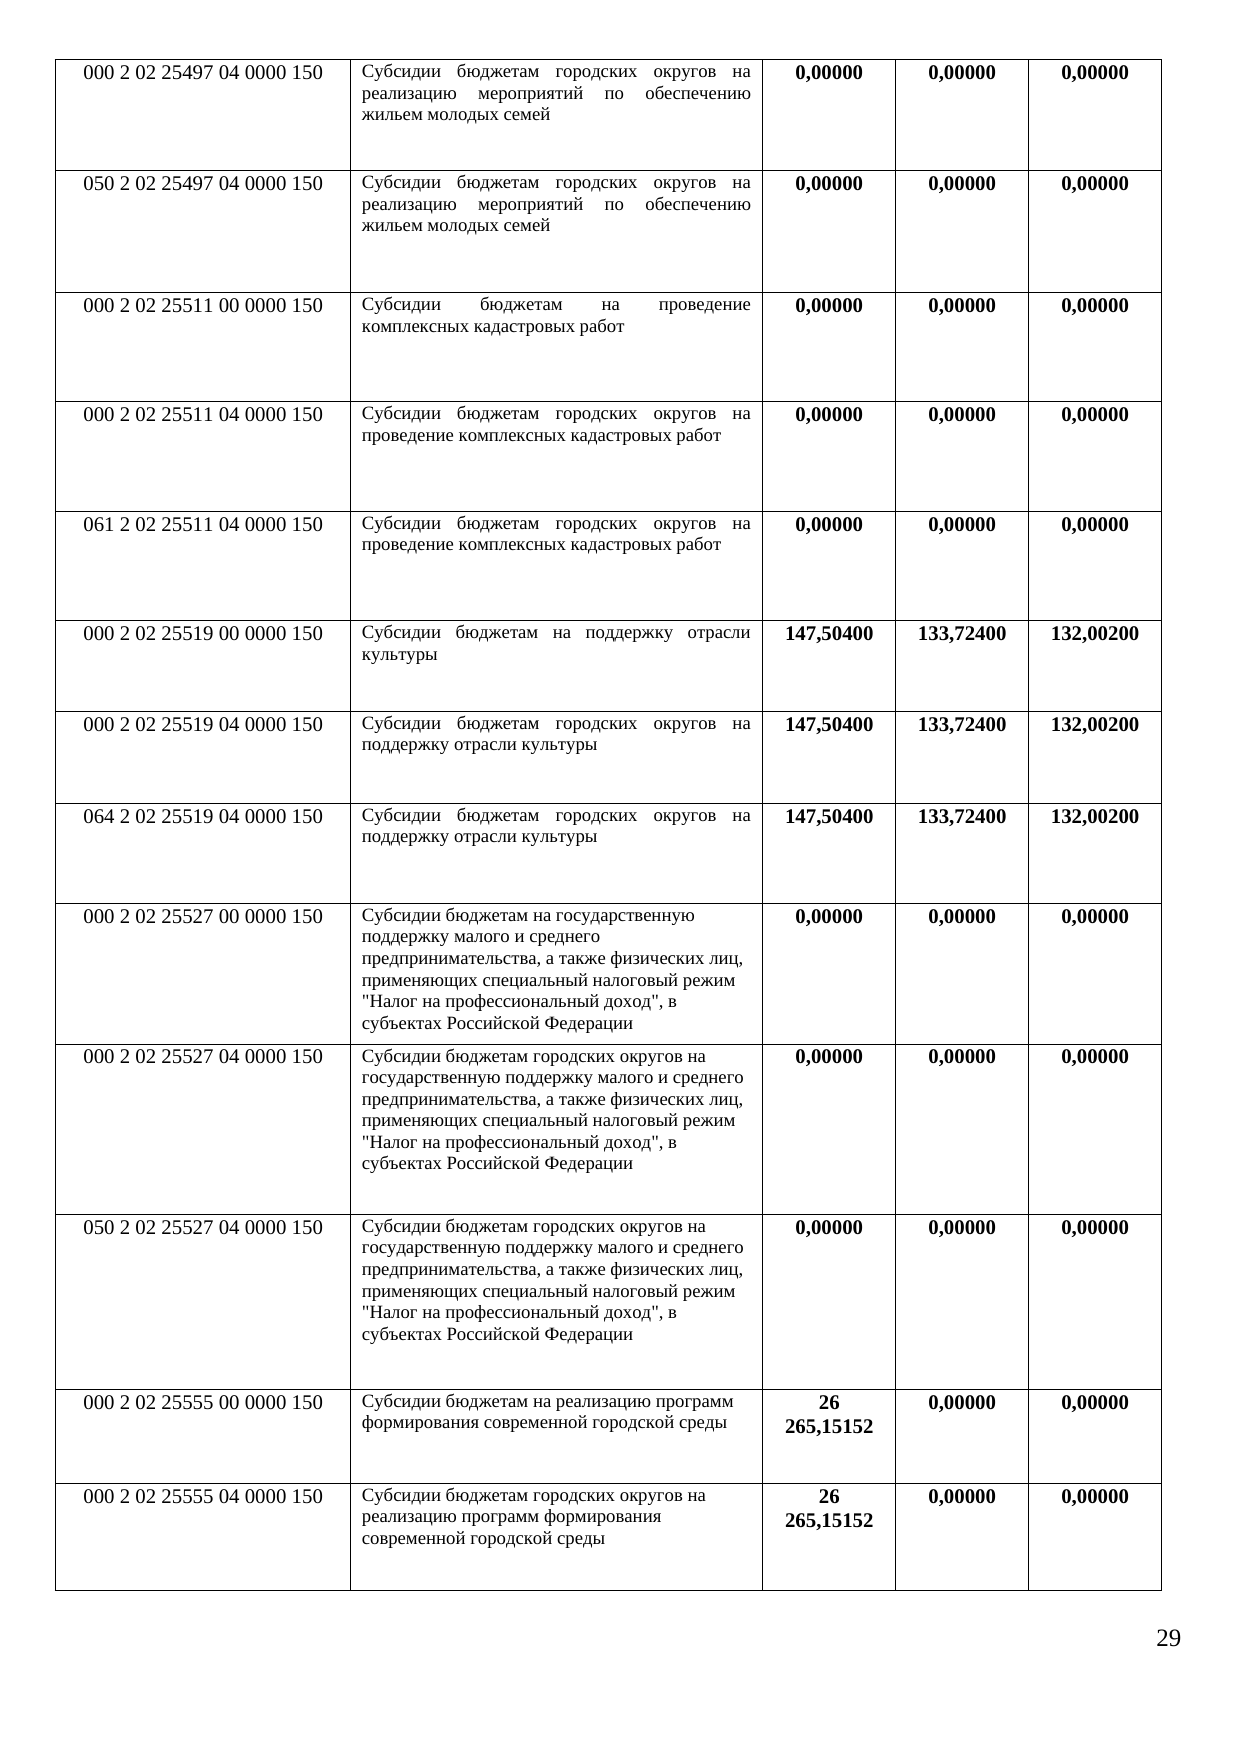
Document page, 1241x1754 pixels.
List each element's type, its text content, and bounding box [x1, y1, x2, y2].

table_cell Субсидии бюджетам городских округов на реализацию мероприятий по обеспечению жильем молодых семей [351, 60, 762, 170]
table_cell 000 2 02 25519 00 0000 150 [56, 621, 350, 711]
table_cell 0,00000 [1029, 171, 1161, 292]
table_cell 0,00000 [763, 171, 895, 292]
table_cell 050 2 02 25527 04 0000 150 [56, 1215, 350, 1389]
table_cell 147,50400 [763, 712, 895, 803]
table_cell 0,00000 [896, 60, 1028, 170]
table_cell Субсидии бюджетам городских округов на поддержку отрасли культуры [351, 712, 762, 803]
table_cell 0,00000 [763, 904, 895, 1043]
table_cell 0,00000 [896, 1484, 1028, 1590]
table_cell 0,00000 [896, 512, 1028, 620]
table_cell 0,00000 [1029, 60, 1161, 170]
table_cell 000 2 02 25555 00 0000 150 [56, 1390, 350, 1482]
table_cell Субсидии бюджетам городских округов на реализацию мероприятий по обеспечению жильем молодых семей [351, 171, 762, 292]
table_cell 0,00000 [1029, 402, 1161, 511]
table_cell 000 2 02 25555 04 0000 150 [56, 1484, 350, 1590]
table_cell 000 2 02 25511 04 0000 150 [56, 402, 350, 511]
table_cell 133,72400 [896, 621, 1028, 711]
table_cell Субсидии бюджетам городских округов на государственную поддержку малого и среднего предпринимательства, а также физических лиц, применяющих специальный налоговый режим "Налог на профессиональный доход", в субъектах Российской Федерации [351, 1045, 762, 1214]
table_cell Субсидии бюджетам городских округов на проведение комплексных кадастровых работ [351, 402, 762, 511]
table_cell 061 2 02 25511 04 0000 150 [56, 512, 350, 620]
table_cell 0,00000 [763, 293, 895, 401]
table_cell 064 2 02 25519 04 0000 150 [56, 804, 350, 903]
table_cell Субсидии бюджетам на поддержку отрасли культуры [351, 621, 762, 711]
table_cell 0,00000 [1029, 904, 1161, 1043]
table_cell 26 265,15152 [763, 1390, 895, 1482]
table_cell Субсидии бюджетам городских округов на государственную поддержку малого и среднего предпринимательства, а также физических лиц, применяющих специальный налоговый режим "Налог на профессиональный доход", в субъектах Российской Федерации [351, 1215, 762, 1389]
table_cell 0,00000 [1029, 1045, 1161, 1214]
table_cell 147,50400 [763, 804, 895, 903]
table_cell 0,00000 [896, 402, 1028, 511]
table_cell 0,00000 [1029, 293, 1161, 401]
table_cell 132,00200 [1029, 712, 1161, 803]
table_cell 0,00000 [896, 293, 1028, 401]
table_cell Субсидии бюджетам на реализацию программ формирования современной городской среды [351, 1390, 762, 1482]
table_cell 0,00000 [763, 1215, 895, 1389]
table_cell Субсидии бюджетам городских округов на проведение комплексных кадастровых работ [351, 512, 762, 620]
table_cell 147,50400 [763, 621, 895, 711]
table_cell 0,00000 [896, 1045, 1028, 1214]
table_cell 0,00000 [896, 171, 1028, 292]
table_cell 132,00200 [1029, 804, 1161, 903]
table_cell 0,00000 [896, 1215, 1028, 1389]
table_cell 000 2 02 25527 04 0000 150 [56, 1045, 350, 1214]
table_cell 000 2 02 25511 00 0000 150 [56, 293, 350, 401]
table_cell 0,00000 [1029, 1484, 1161, 1590]
table_cell 050 2 02 25497 04 0000 150 [56, 171, 350, 292]
table_cell 0,00000 [763, 60, 895, 170]
table_cell 000 2 02 25527 00 0000 150 [56, 904, 350, 1043]
table_cell 0,00000 [763, 512, 895, 620]
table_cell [351, 1484, 762, 1590]
table_cell 0,00000 [1029, 1390, 1161, 1482]
table_cell Субсидии бюджетам на проведение комплексных кадастровых работ [351, 293, 762, 401]
table_cell 0,00000 [763, 1045, 895, 1214]
table_cell 0,00000 [896, 1390, 1028, 1482]
table_cell 0,00000 [763, 402, 895, 511]
table_cell 0,00000 [896, 904, 1028, 1043]
table_cell 000 2 02 25519 04 0000 150 [56, 712, 350, 803]
table_cell 000 2 02 25497 04 0000 150 [56, 60, 350, 170]
table_cell 132,00200 [1029, 621, 1161, 711]
table_cell Субсидии бюджетам на государственную поддержку малого и среднего предпринимательства, а также физических лиц, применяющих специальный налоговый режим "Налог на профессиональный доход", в субъектах Российской Федерации [351, 904, 762, 1043]
table_cell Субсидии бюджетам городских округов на поддержку отрасли культуры [351, 804, 762, 903]
table_cell 133,72400 [896, 712, 1028, 803]
table_cell 26 265,15152 [763, 1484, 895, 1590]
table_cell 0,00000 [1029, 512, 1161, 620]
table_cell 0,00000 [1029, 1215, 1161, 1389]
table_cell 133,72400 [896, 804, 1028, 903]
